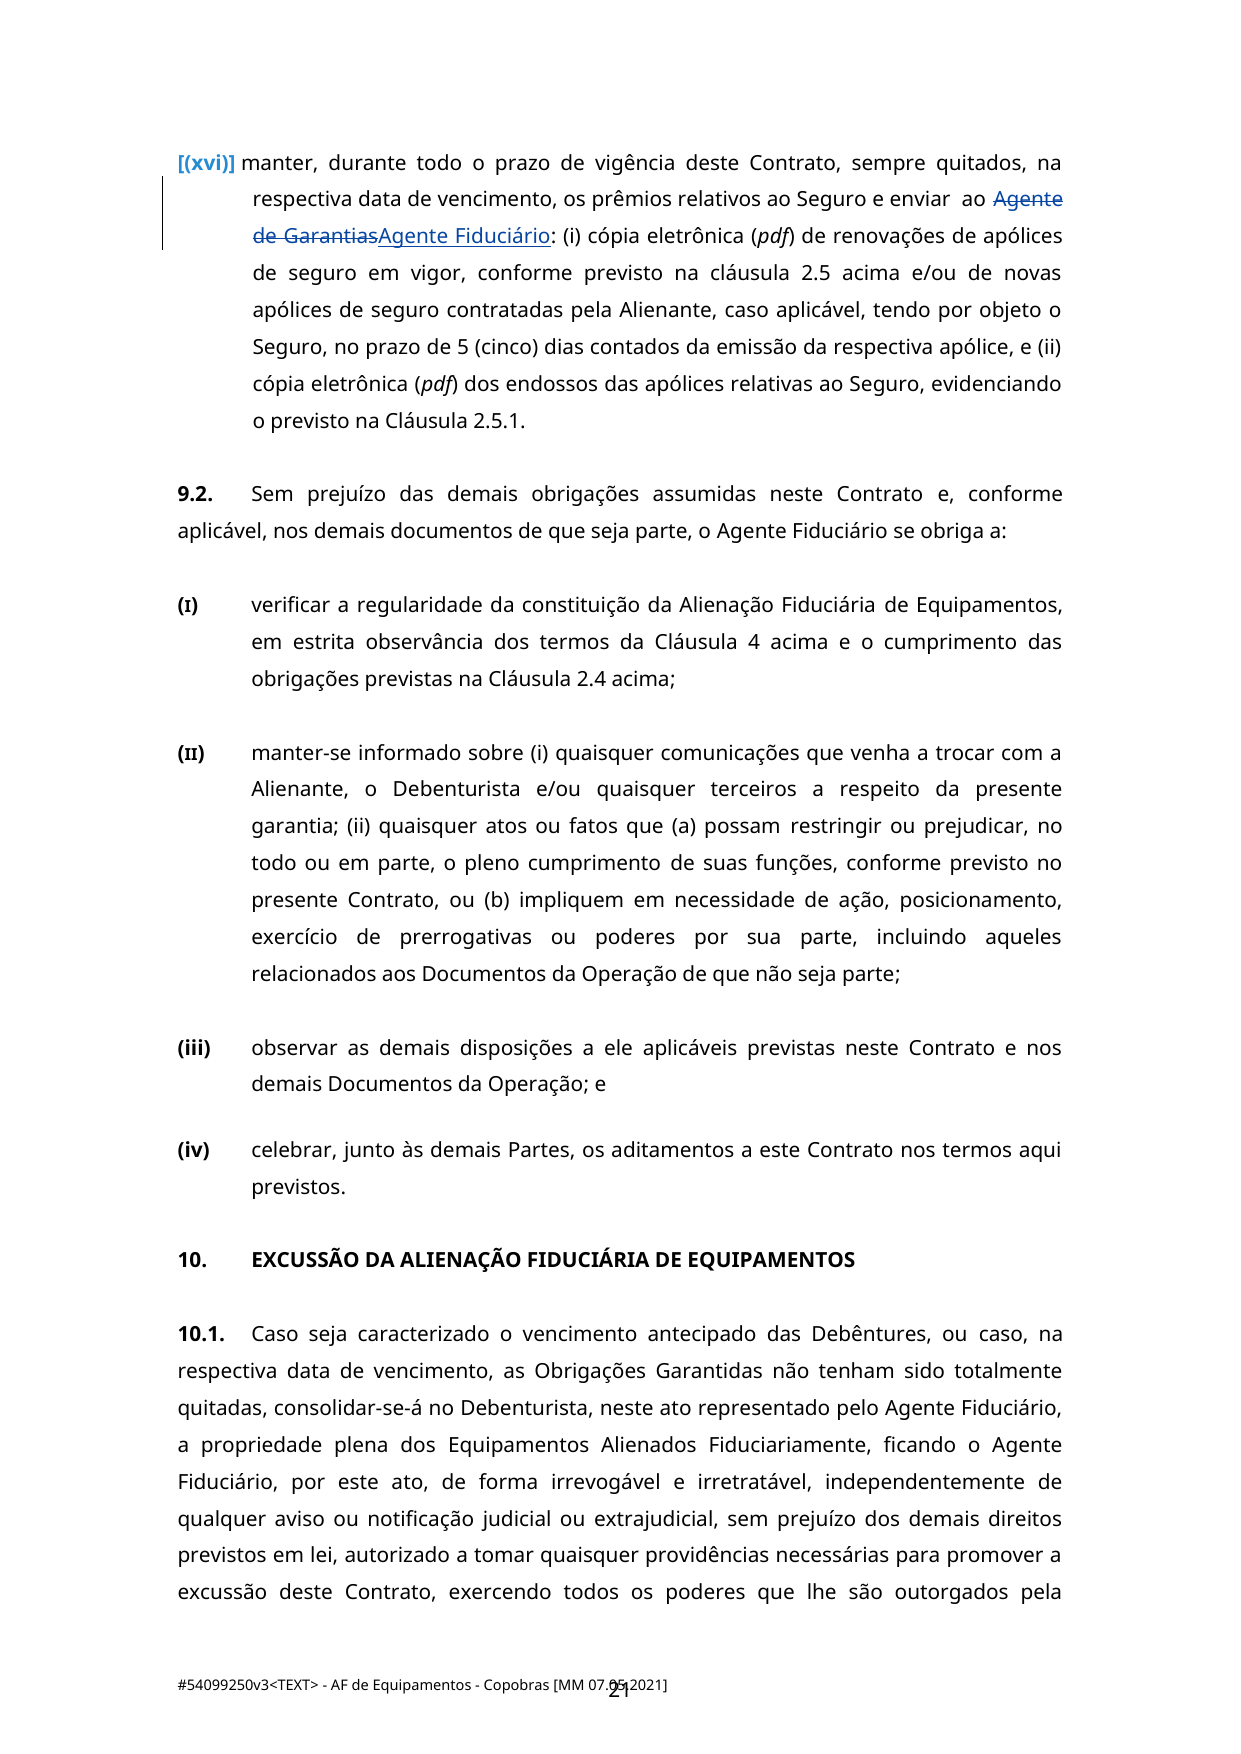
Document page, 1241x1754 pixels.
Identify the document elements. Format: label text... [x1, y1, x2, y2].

list manter-se informado sobre (i) quaisquer comunicações que venha a trocar com a Alienante, o Debenturista e/ou quaisquer terceiros a respeito da presente garantia; (ii) quaisquer atos ou fatos que (a) possam restringir ou prejudicar, no todo ou em parte, o pleno cumprimento de suas funções, conforme previsto no presente Contrato, ou (b) impliquem em necessidade de ação, posicionamento, exercício de prerrogativas ou poderes por sua parte, incluindo aqueles relacionados aos Documentos da Operação de que não seja parte; [177, 738, 1063, 987]
list verificar a regularidade da constituição da Alienação Fiduciária de Equipamentos, em estrita observância dos termos da Cláusula 4 acima e o cumprimento das obrigações previstas na Cláusula 2.4 acima; [177, 590, 1063, 692]
list manter, durante todo o prazo de vigência deste Contrato, sempre quitados, na respectiva data de vencimento, os prêmios relativos ao Seguro e enviar ao : (i) cópia eletrônica (pdf) de renovações de apólices de seguro em vigor, conforme previsto na cláusula 2.5 acima e/ou de novas apólices de seguro contratadas pela Alienante, caso aplicável, tendo por objeto o Seguro, no prazo de 5 (cinco) dias contados da emissão da respectiva apólice, e (ii) cópia eletrônica (pdf) dos endossos das apólices relativas ao Seguro, evidenciando o previsto na Cláusula 2.5.1. [177, 148, 1063, 434]
text 9.2. Sem prejuízo das demais obrigações assumidas neste Contrato e, conforme aplicável, nos demais documentos de que seja parte, o Agente Fiduciário se obriga a: [177, 479, 1063, 545]
list observar as demais disposições a ele aplicáveis previstas neste Contrato e nos demais Documentos da Operação; e [177, 1033, 1063, 1098]
text 10. EXCUSSÃO DA ALIENAÇÃO FIDUCIÁRIA DE EQUIPAMENTOS [177, 1246, 1063, 1274]
list celebrar, junto às demais Partes, os aditamentos a este Contrato nos termos aqui previstos. [177, 1135, 1063, 1200]
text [177, 1319, 1063, 1606]
